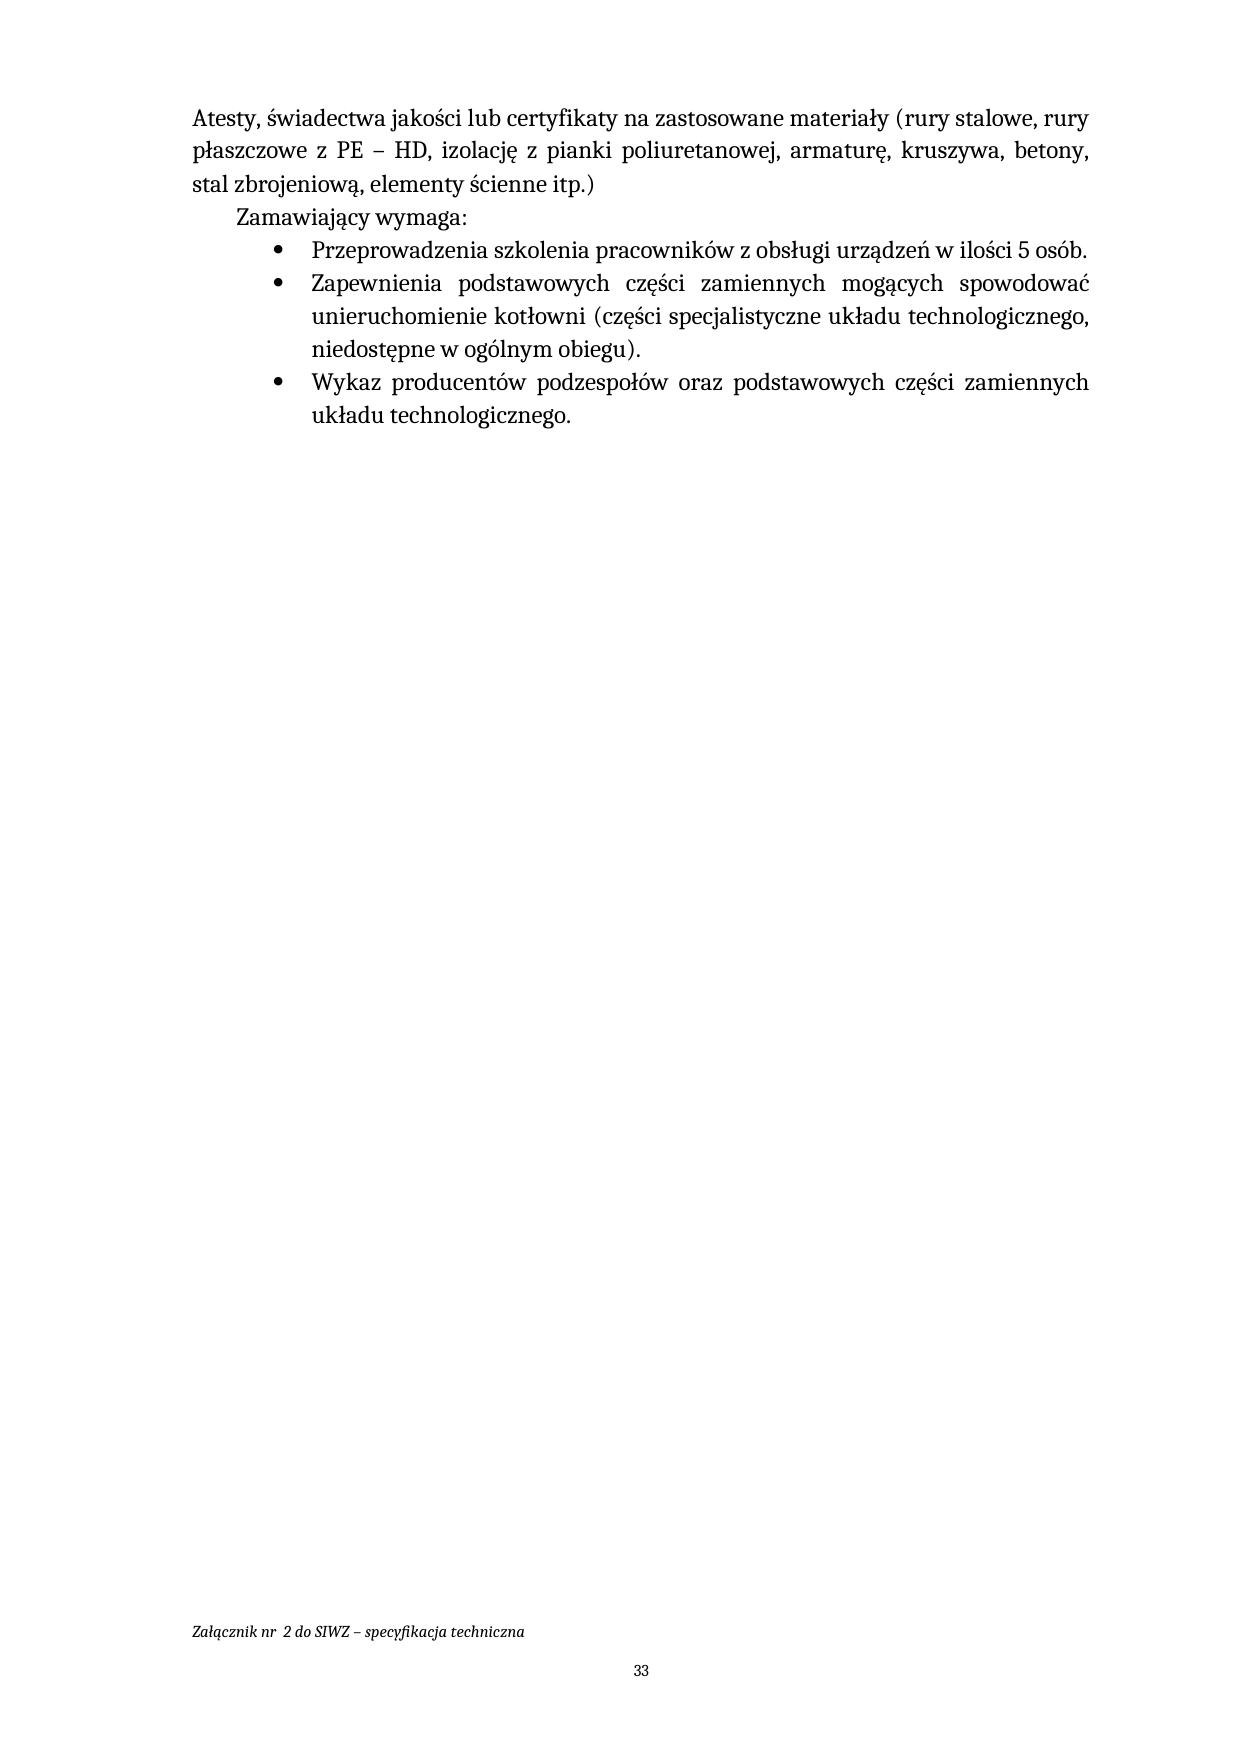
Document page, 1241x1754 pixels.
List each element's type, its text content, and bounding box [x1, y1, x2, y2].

list Przeprowadzenia szkolenia pracowników z obsługi urządzeń w ilości 5 osób. [274, 236, 1090, 264]
text Atesty, świadectwa jakości lub certyfikaty na zastosowane materiały (rury stalowe, rury płaszczowe z PE – HD, izolację z pianki poliuretanowej, armaturę, kruszywa, betony, stal zbrojeniową, elementy ścienne itp.) [192, 103, 1090, 198]
list Zapewnienia podstawowych części zamiennych mogących spowodować unieruchomienie kotłowni (części specjalistyczne układu technologicznego, niedostępne w ogólnym obiegu). [274, 268, 1090, 363]
text Zamawiający wymaga: [192, 202, 1090, 231]
list Wykaz producentów podzespołów oraz podstawowych części zamiennych układu technologicznego. [274, 368, 1090, 429]
